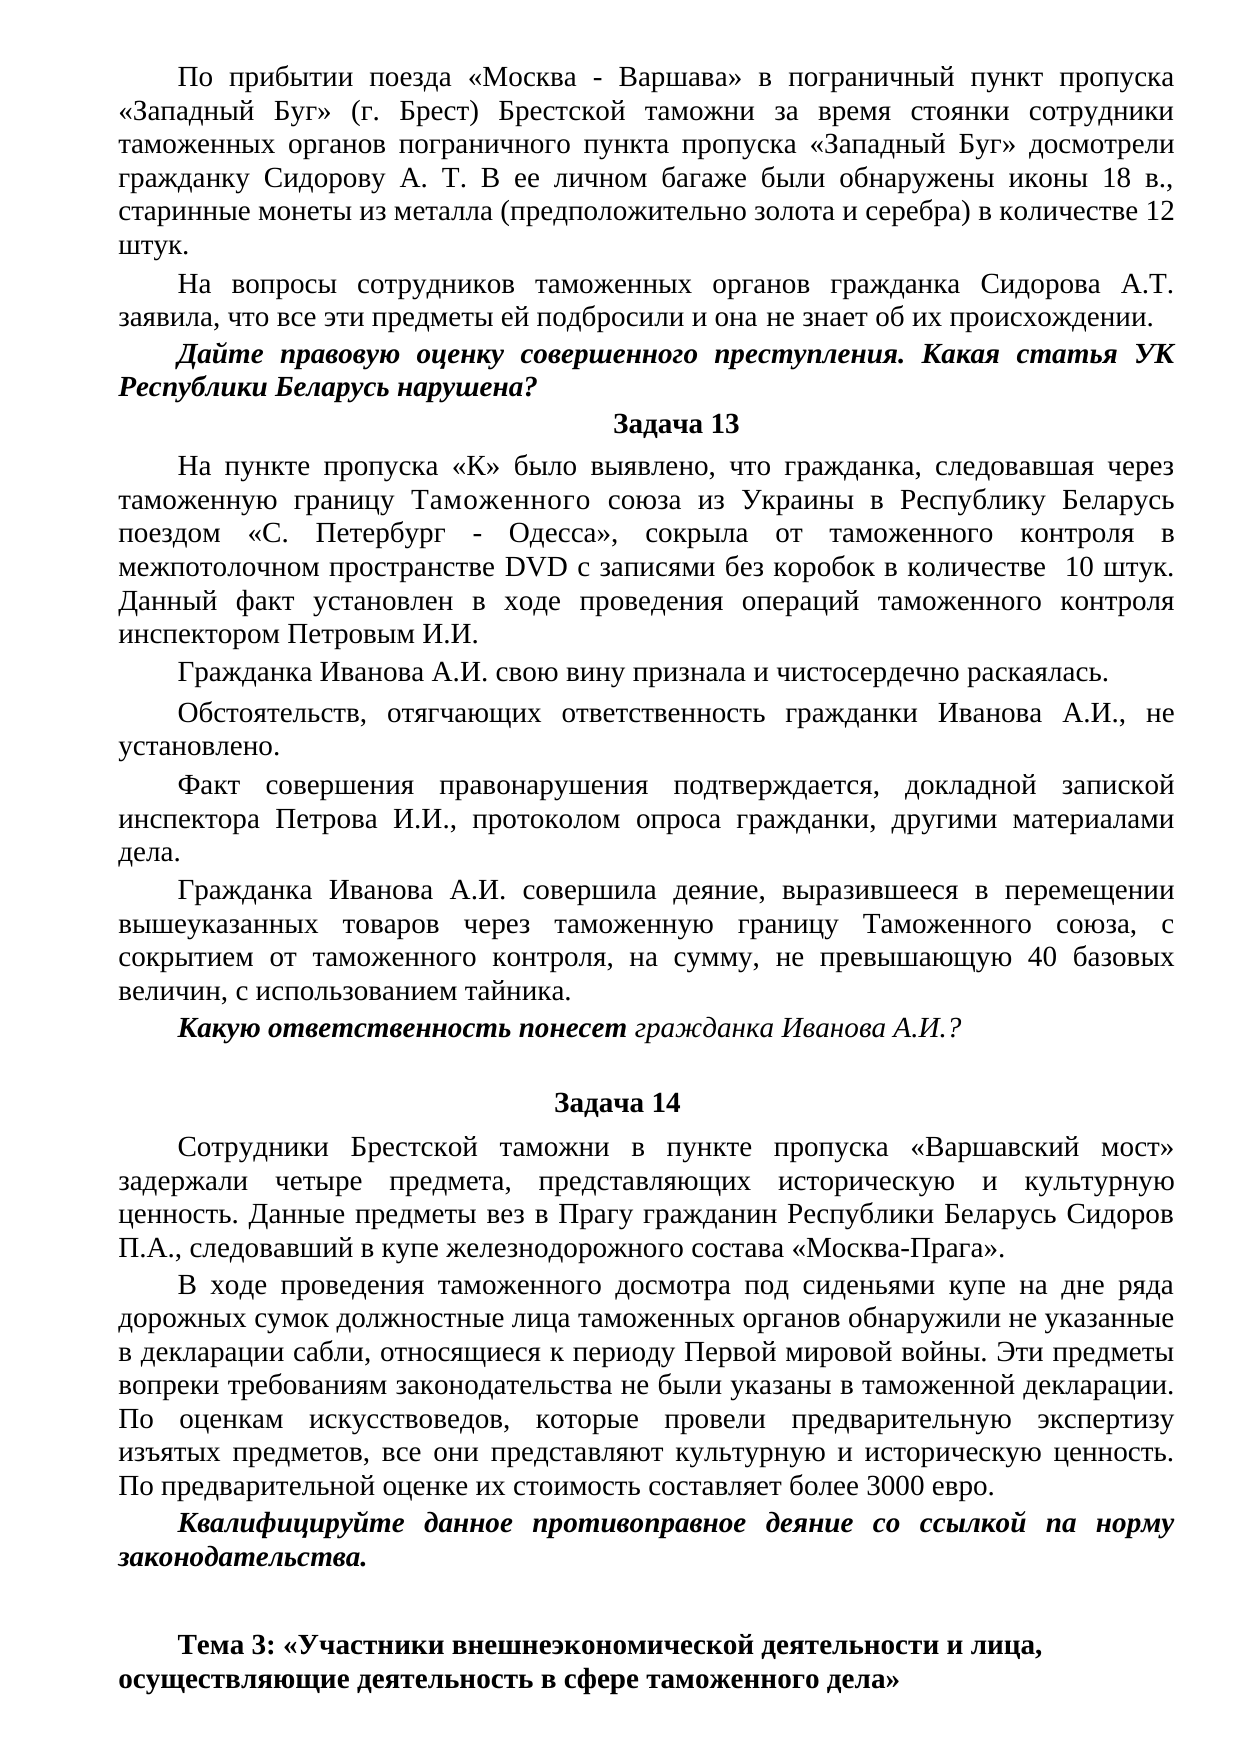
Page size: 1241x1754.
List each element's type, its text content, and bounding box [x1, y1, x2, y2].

text В ходе проведения таможенного досмотра под сиденьями купе на дне ряда дорожных сумок должностные лица таможенных органов обнаружили не указанные в декларации сабли, относящиеся к периоду Первой мировой войны. Эти предметы вопреки требованиям законодательства не были указаны в таможенной декларации. По оценкам искусствоведов, которые провели предварительную экспертизу изъятых предметов, все они представляют культурную и историческую ценность. По предварительной оценке их стоимость составляет более 3000 евро. [118, 1267, 1175, 1502]
text Гражданка Иванова А.И. свою вину признала и чистосердечно раскаялась. [118, 654, 1175, 687]
text Обстоятельств, отягчающих ответственность гражданки Иванова А.И., не установлено. [118, 695, 1175, 762]
text Дайте правовую оценку совершенного преступления. Какая статья УК Республики Беларусь нарушена? [118, 336, 1175, 403]
text По прибытии поезда «Москва - Варшава» в пограничный пункт пропуска «Западный Буг» (г. Брест) Брестской таможни за время стоянки сотрудники таможенных органов пограничного пункта пропуска «Западный Буг» досмотрели гражданку Сидорову А. Т. В ее личном багаже были обнаружены иконы 18 в., старинные монеты из металла (предположительно золота и серебра) в количестве 12 штук. [118, 59, 1175, 260]
text На вопросы сотрудников таможенных органов гражданка Сидорова А.Т. заявила, что все эти предметы ей подбросили и она не знает об их происхождении. [118, 266, 1175, 333]
text Гражданка Иванова А.И. совершила деяние, выразившееся в перемещении вышеуказанных товаров через таможенную границу Таможенного союза, с сокрытием от таможенного контроля, на сумму, не превышающую 40 базовых величин, с использованием тайника. [118, 872, 1175, 1007]
text Какую ответственность понесет гражданка Иванова А.И.? [118, 1011, 1175, 1044]
text Квалифицируйте данное противоправное деяние со ссылкой па норму законодательства. [118, 1506, 1175, 1573]
text Задача 13 [118, 406, 1175, 439]
text Задача 14 [0, 1086, 1175, 1119]
text Тема 3: «Участники внешнеэкономической деятельности и лица, осуществляющие деятельность в сфере таможенного дела» [118, 1627, 1146, 1694]
text Факт совершения правонарушения подтверждается, докладной запиской инспектора Петрова И.И., протоколом опроса гражданки, другими материалами дела. [118, 767, 1175, 868]
text Сотрудники Брестской таможни в пункте пропуска «Варшавский мост» задержали четыре предмета, представляющих историческую и культурную ценность. Данные предметы вез в Прагу гражданин Республики Беларусь Сидоров П.А., следовавший в купе железнодорожного состава «Москва-Прага». [118, 1129, 1175, 1263]
text На пункте пропуска «К» было выявлено, что гражданка, следовавшая через таможенную границу Таможенного союза из Украины в Республику Беларусь поездом «С. Петербург - Одесса», сокрыла от таможенного контроля в межпотолочном пространстве DVD с записями без коробок в количестве 10 штук. Данный факт установлен в ходе проведения операций таможенного контроля инспектором Петровым И.И. [118, 448, 1175, 650]
